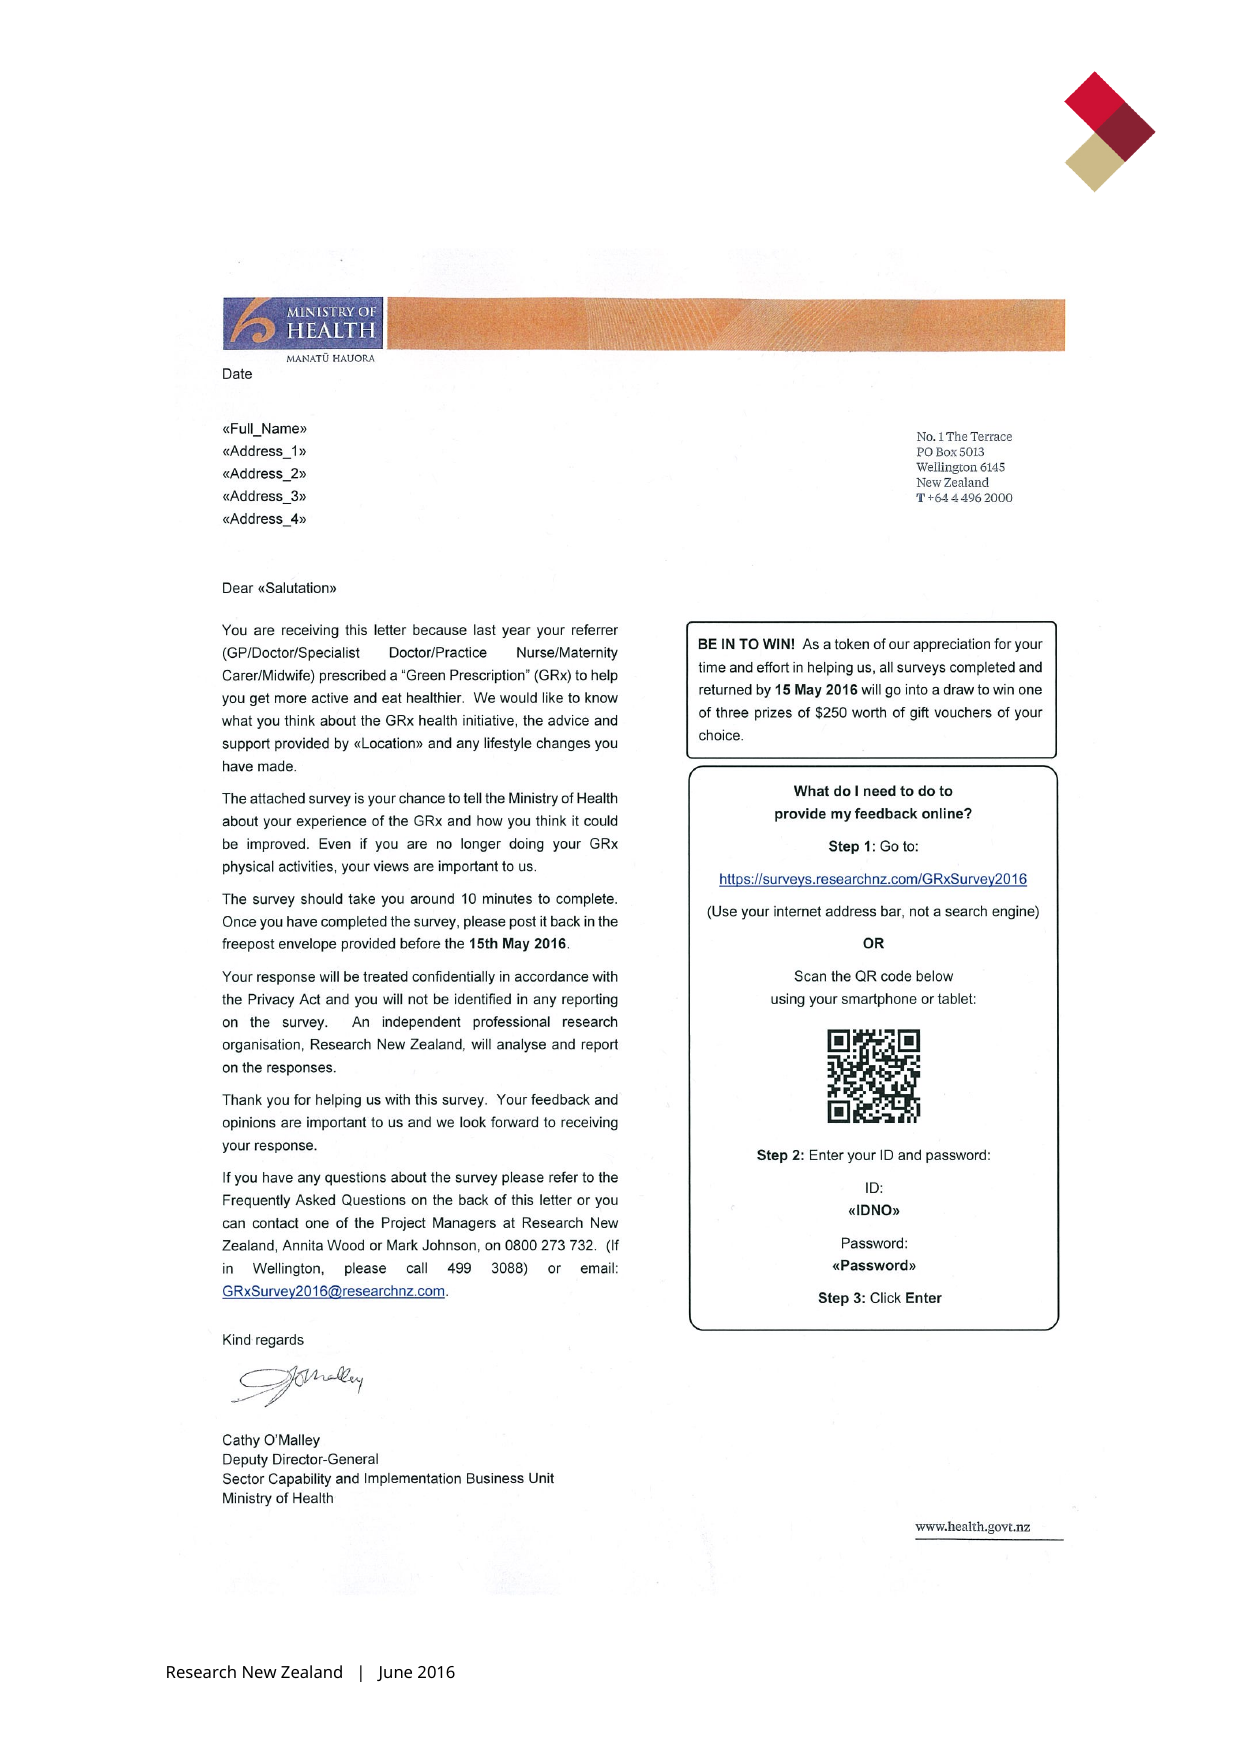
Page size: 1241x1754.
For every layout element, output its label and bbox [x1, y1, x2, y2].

picture [165, 239, 1119, 1603]
picture [1058, 70, 1160, 195]
